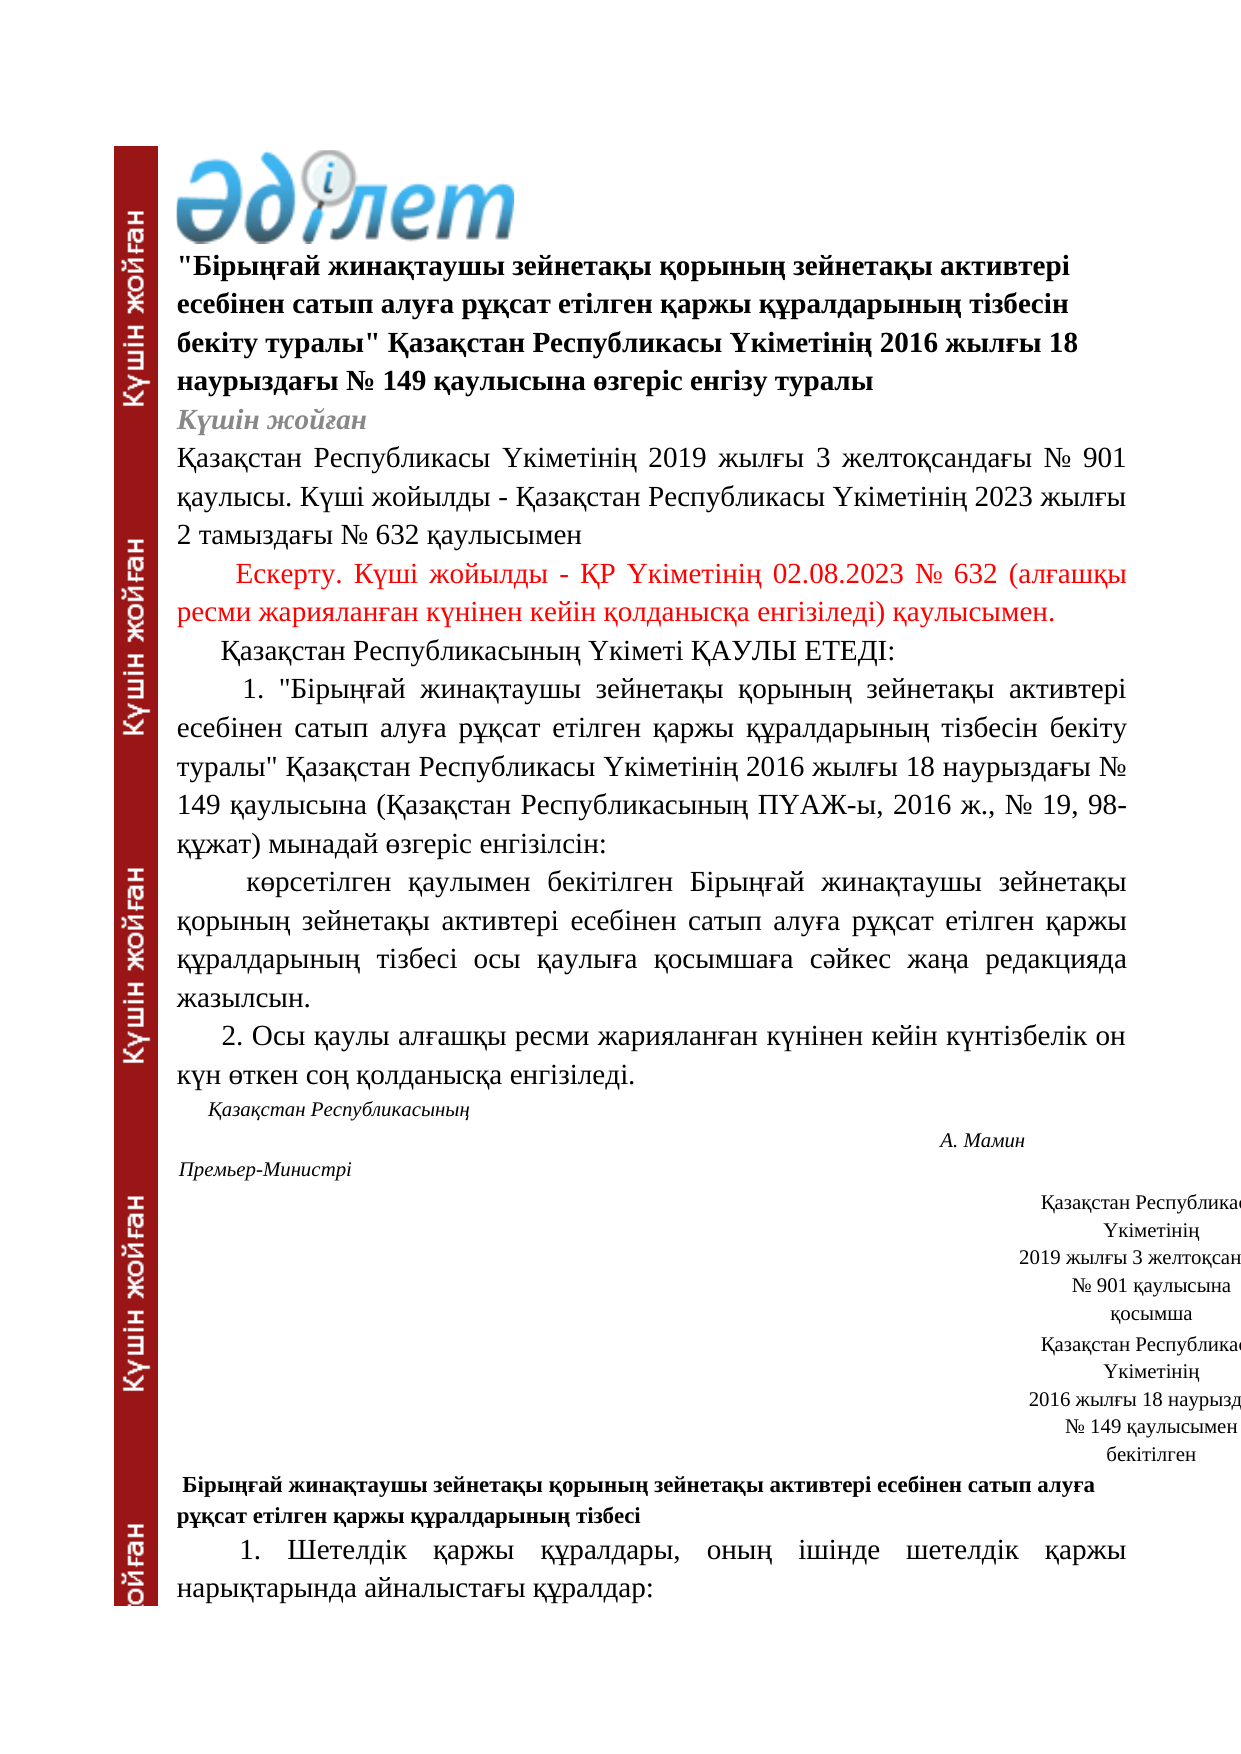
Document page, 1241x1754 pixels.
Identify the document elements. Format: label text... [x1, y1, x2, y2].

text "Бірыңғай жинақтаушы зейнетақы қорының зейнетақы активтері есебінен сатып алуға рұқсат етілген қаржы құралдарының тізбесін бекіту туралы" Қазақстан Республикасы Үкіметінің 2016 жылғы 18 наурыздағы № 149 қаулысына өзгеріс енгізу туралы [112, 248, 1128, 397]
picture [114, 435, 158, 440]
table_header Қазақстан Республикасының Премьер-Министрі [101, 1096, 939, 1188]
picture [114, 859, 158, 864]
table_header Қазақстан Республикасы Үкіметінің 2019 жылғы 3 желтоқсандағы № 901 қаулысына қосымша [912, 1189, 1240, 1330]
text Ескерту. Күші жойылды - ҚР Үкіметінің 02.08.2023 № 632 (алғашқы ресми жарияланған күнінен кейін қолданысқа енгізіледі) қаулысымен. [112, 556, 1128, 628]
text 1. Шетелдік қаржы құралдары, оның ішінде шетелдік қаржы нарықтарында айналыстағы құралдар: [112, 1532, 1128, 1604]
text 2. Осы қаулы алғашқы ресми жарияланған күнінен кейін күнтізбелік он күн өткен соң қолданысқа енгізіледі. [112, 1018, 1128, 1091]
picture [114, 397, 158, 402]
picture [114, 1091, 158, 1096]
picture [114, 628, 158, 633]
text 1. "Бірыңғай жинақтаушы зейнетақы қорының зейнетақы активтері есебінен сатып алуға рұқсат етілген қаржы құралдарының тізбесін бекіту туралы" Қазақстан Республикасы Үкіметінің 2016 жылғы 18 наурыздағы № 149 қаулысына (Қазақстан Республикасының ПҮАЖ-ы, 2016 ж., № 19, 98-құжат) мынадай өзгеріс енгізілсін: [112, 672, 1128, 859]
text Күшін жойған [112, 402, 1128, 435]
text көрсетілген қаулымен бекітілген Бірыңғай жинақтаушы зейнетақы қорының зейнетақы активтері есебінен сатып алуға рұқсат етілген қаржы құралдарының тізбесі осы қаулыға қосымшаға сәйкес жаңа редакцияда жазылсын. [112, 864, 1128, 1013]
picture [114, 1013, 158, 1018]
table_header [101, 1189, 912, 1330]
picture [114, 551, 158, 556]
table_cell [101, 1330, 912, 1471]
picture [114, 667, 158, 672]
picture [176, 150, 515, 244]
picture [114, 1528, 158, 1532]
table_header А. Мамин [939, 1096, 1240, 1188]
table_cell Қазақстан Республикасы Үкіметінің 2016 жылғы 18 наурыздағы № 149 қаулысымен бекітілген [912, 1330, 1240, 1471]
text Қазақстан Республикасының Үкіметі ҚАУЛЫ ЕТЕДІ: [112, 633, 1128, 667]
text Қазақстан Республикасы Үкіметінің 2019 жылғы 3 желтоқсандағы № 901 қаулысы. Күші жойылды - Қазақстан Республикасы Үкіметінің 2023 жылғы 2 тамыздағы № 632 қаулысымен [112, 440, 1128, 551]
picture [114, 146, 158, 248]
text Бірыңғай жинақтаушы зейнетақы қорының зейнетақы активтері есебінен сатып алуға рұқсат етілген қаржы құралдарының тізбесі [112, 1471, 1128, 1528]
